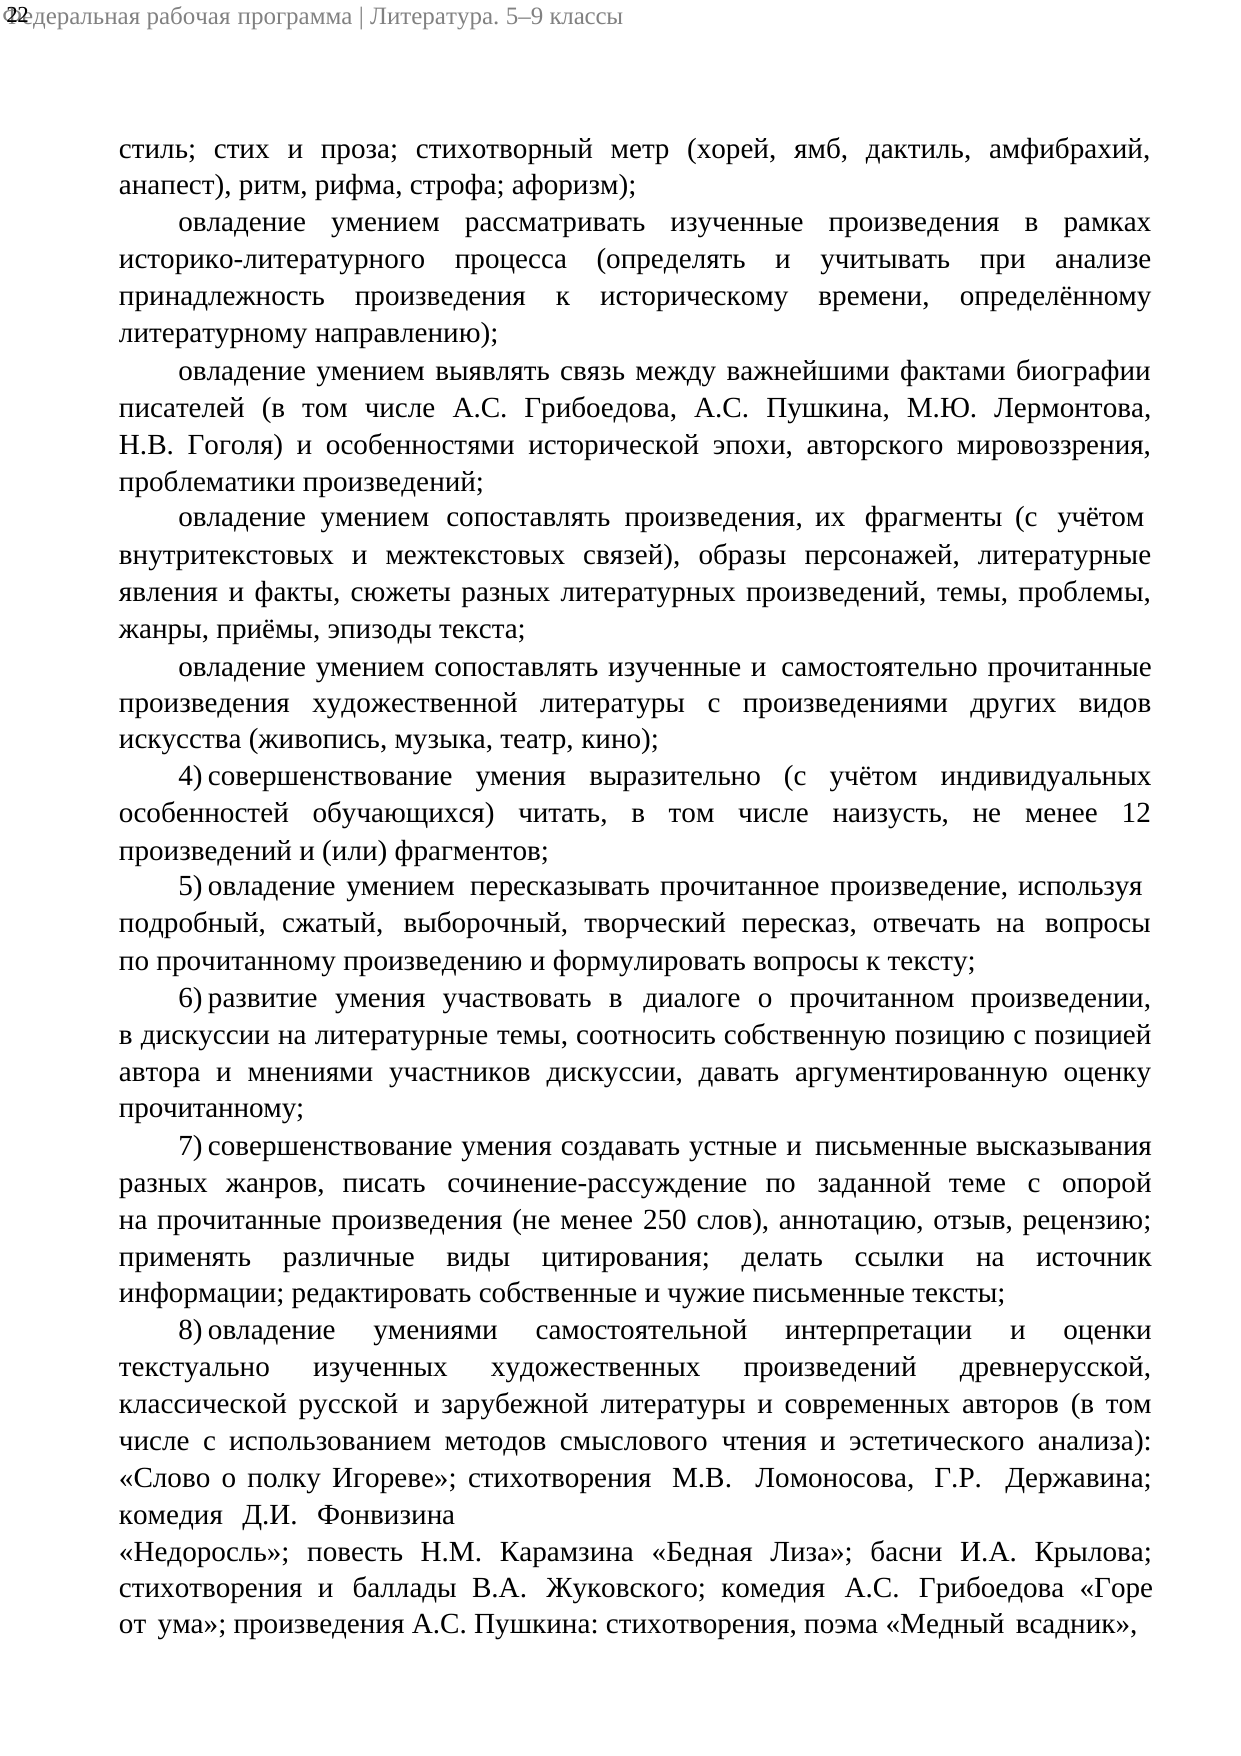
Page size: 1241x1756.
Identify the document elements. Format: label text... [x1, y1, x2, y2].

text овладение умением рассматривать изученные произведения в рамках историко-литературного процесса (определять и учитывать при анализе принадлежность произведения к историческому времени, определённому литературному направлению); [119, 204, 1152, 348]
text овладение умением выявлять связь между важнейшими фактами биографии писателей (в том числе А.С. Грибоедова, А.С. Пушкина, М.Ю. Лермонтова, Н.В. Гоголя) и особенностями исторической эпохи, авторского мировоззрения, проблематики произведений; [119, 353, 1152, 498]
text «Недоросль»; повесть Н.М. Карамзина «Бедная Лиза»; басни И.А. Крылова; стихотворения и баллады В.А. Жуковского; комедия А.С. Грибоедова «Горе от ума»; произведения А.С. Пушкина: стихотворения, поэма «Медный всадник», [119, 1534, 1153, 1639]
list совершенствование умения создавать устные и письменные высказывания разных жанров, писать сочинение-рассуждение по заданной теме с опорой на прочитанные произведения (не менее 250 слов), аннотацию, отзыв, рецензию; применять различные виды цитирования; делать ссылки на источник информации; редактировать собственные и чужие письменные тексты; [119, 1128, 1152, 1309]
text стиль; стих и проза; стихотворный метр (хорей, ямб, дактиль, амфибрахий, анапест), ритм, рифма, строфа; афоризм); [119, 132, 1151, 201]
list развитие умения участвовать в диалоге о прочитанном произведении, в дискуссии на литературные темы, соотносить собственную позицию с позицией автора и мнениями участников дискуссии, давать аргументированную оценку прочитанному; [119, 980, 1152, 1124]
text овладение умением сопоставлять изученные и самостоятельно прочитанные произведения художественной литературы с произведениями других видов искусства (живопись, музыка, театр, кино); [119, 649, 1152, 754]
list овладение умениями самостоятельной интерпретации и оценки текстуально изученных художественных произведений древнерусской, классической русской и зарубежной литературы и современных авторов (в том числе с использованием методов смыслового чтения и эстетического анализа): «Слово о полку Игореве»; стихотворения М.В. Ломоносова, Г.Р. Державина; комедия Д.И. Фонвизина [119, 1312, 1152, 1530]
text овладение умением сопоставлять произведения, их фрагменты (с учётом [178, 501, 1171, 533]
list овладение умением пересказывать прочитанное произведение, используя [178, 870, 1171, 902]
list совершенствование умения выразительно (с учётом индивидуальных особенностей обучающихся) читать, в том числе наизусть, не менее 12 произведений и (или) фрагментов; [119, 758, 1152, 866]
text внутритекстовых и межтекстовых связей), образы персонажей, литературные явления и факты, сюжеты разных литературных произведений, темы, проблемы, жанры, приёмы, эпизоды текста; [119, 537, 1152, 645]
text подробный, сжатый, выборочный, творческий пересказ, отвечать на вопросы по прочитанному произведению и формулировать вопросы к тексту; [119, 906, 1151, 976]
